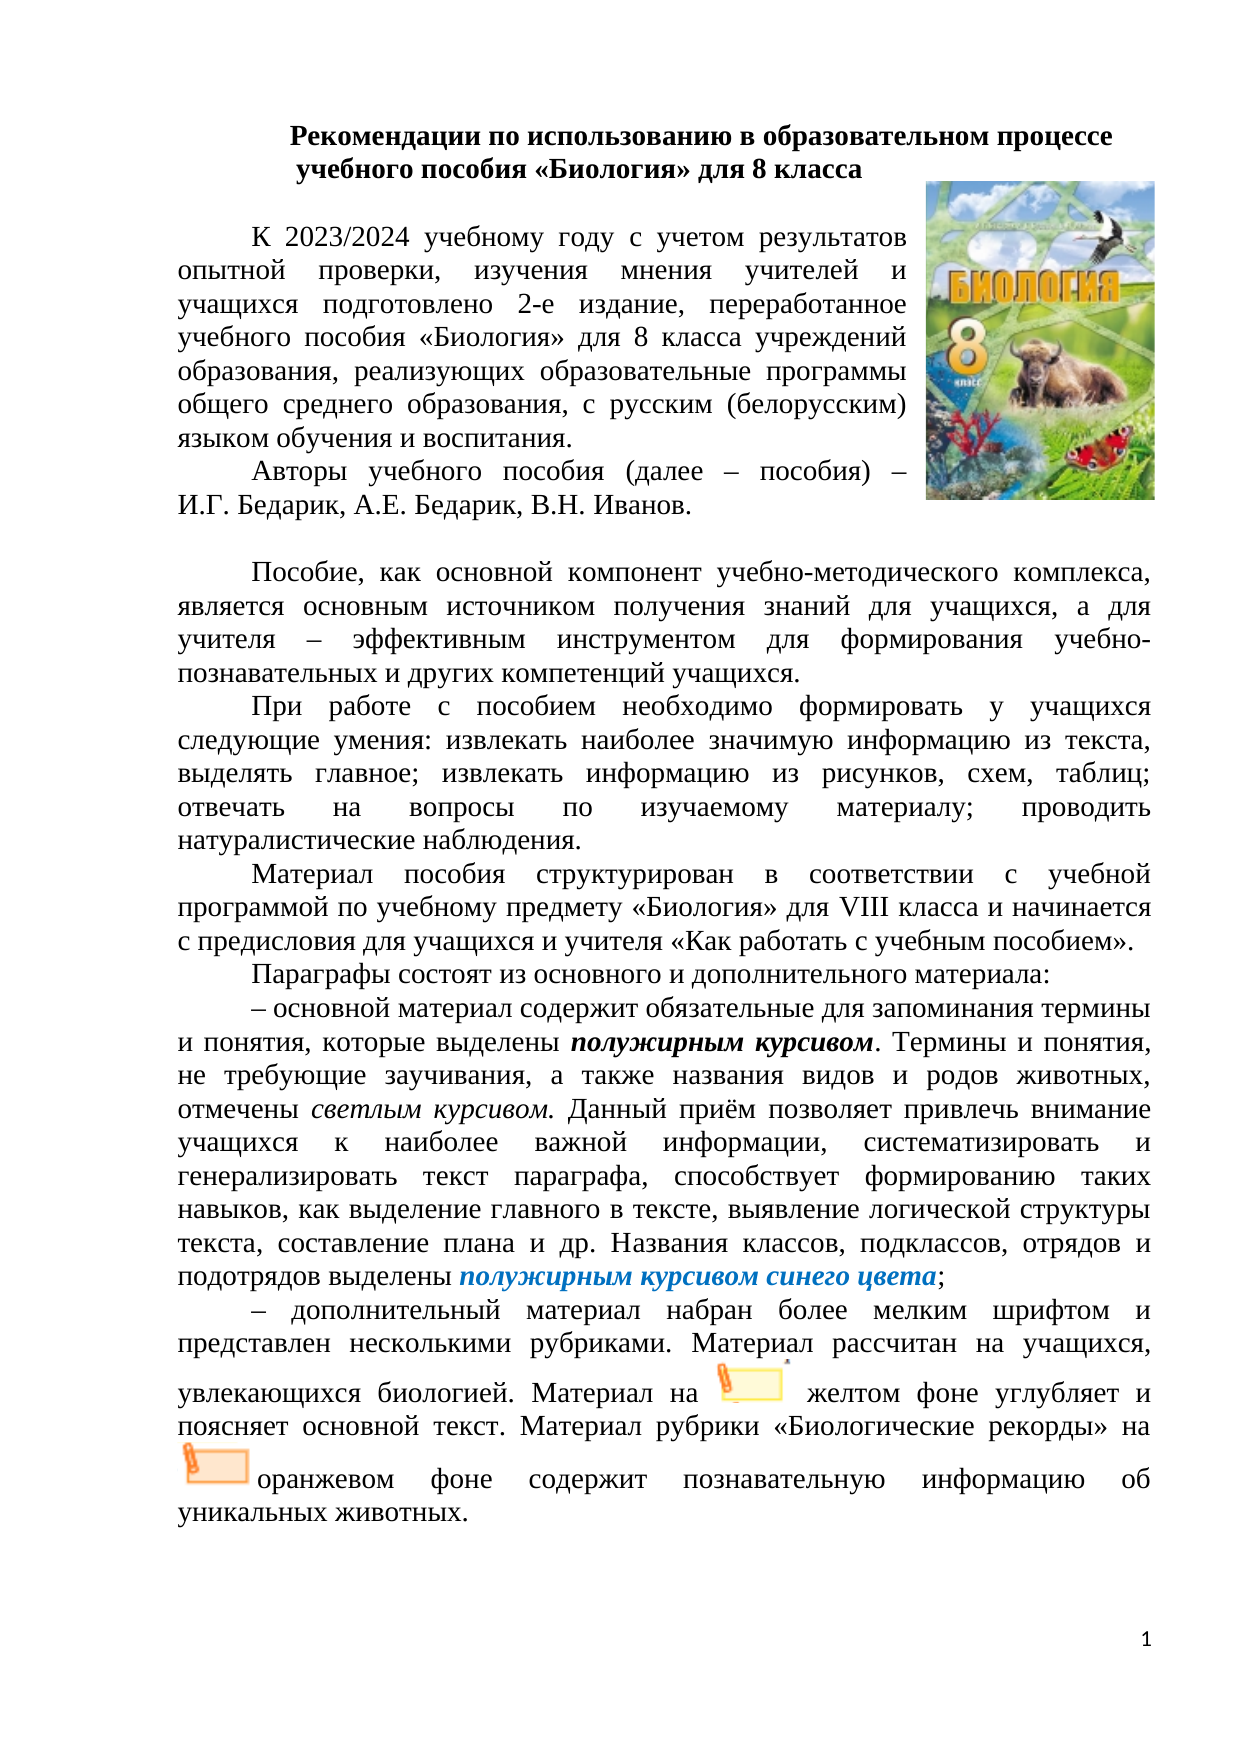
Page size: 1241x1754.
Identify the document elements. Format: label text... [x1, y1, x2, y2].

text ‒ дополнительный материал набран более мелким шрифтом и представлен несколькими рубриками. Материал рассчитан на учащихся, увлекающихся биологией. Материал на желтом фоне углубляет и поясняет основной текст. Материал рубрики «Биологические рекорды» на оранжевом фоне содержит познавательную информацию об уникальных животных. [177, 1292, 1152, 1528]
text При работе с пособием необходимо формировать у учащихся следующие умения: извлекать наиболее значимую информацию из текста, выделять главное; извлекать информацию из рисунков, схем, таблиц; отвечать на вопросы по изучаемому материалу; проводить натуралистические наблюдения. [177, 688, 1152, 856]
text Материал пособия структурирован в соответствии с учебной программой по учебному предмету «Биология» для VIII класса и начинается с предисловия для учащихся и учителя «Как работать с учебным пособием». [177, 856, 1152, 957]
text К 2023/2024 учебному году с учетом результатов опытной проверки, изучения мнения учителей и учащихся подготовлено 2-е издание, переработанное учебного пособия «Биология» для 8 класса учреждений образования, реализующих образовательные программы общего среднего образования, с русским (белорусским) языком обучения и воспитания. [177, 219, 925, 453]
picture [715, 1359, 791, 1403]
picture [925, 181, 1155, 500]
text ‒ основной материал содержит обязательные для запоминания термины и понятия, которые выделены полужирным курсивом. Термины и понятия, не требующие заучивания, а также названия видов и родов животных, отмечены светлым курсивом. Данный приём позволяет привлечь внимание учащихся к наиболее важной информации, систематизировать и генерализировать текст параграфа, способствует формированию таких навыков, как выделение главного в тексте, выявление логической структуры текста, составление плана и др. Названия классов, подклассов, отрядов и подотрядов выделены полужирным курсивом синего цвета; [177, 990, 1152, 1292]
text Пособие, как основной компонент учебно-методического комплекса, является основным источником получения знаний для учащихся, а для учителя – эффективным инструментом для формирования учебно-познавательных и других компетенций учащихся. [177, 554, 1152, 688]
text Авторы учебного пособия (далее – пособия) – И.Г. Бедарик, А.Е. Бедарик, В.Н. Иванов. [177, 453, 1152, 521]
text учебного пособия «Биология» для 8 класса [177, 152, 1152, 185]
picture [177, 1442, 257, 1489]
text Рекомендации по использованию в образовательном процессе [177, 118, 1152, 152]
text Параграфы состоят из основного и дополнительного материала: [177, 957, 1152, 990]
